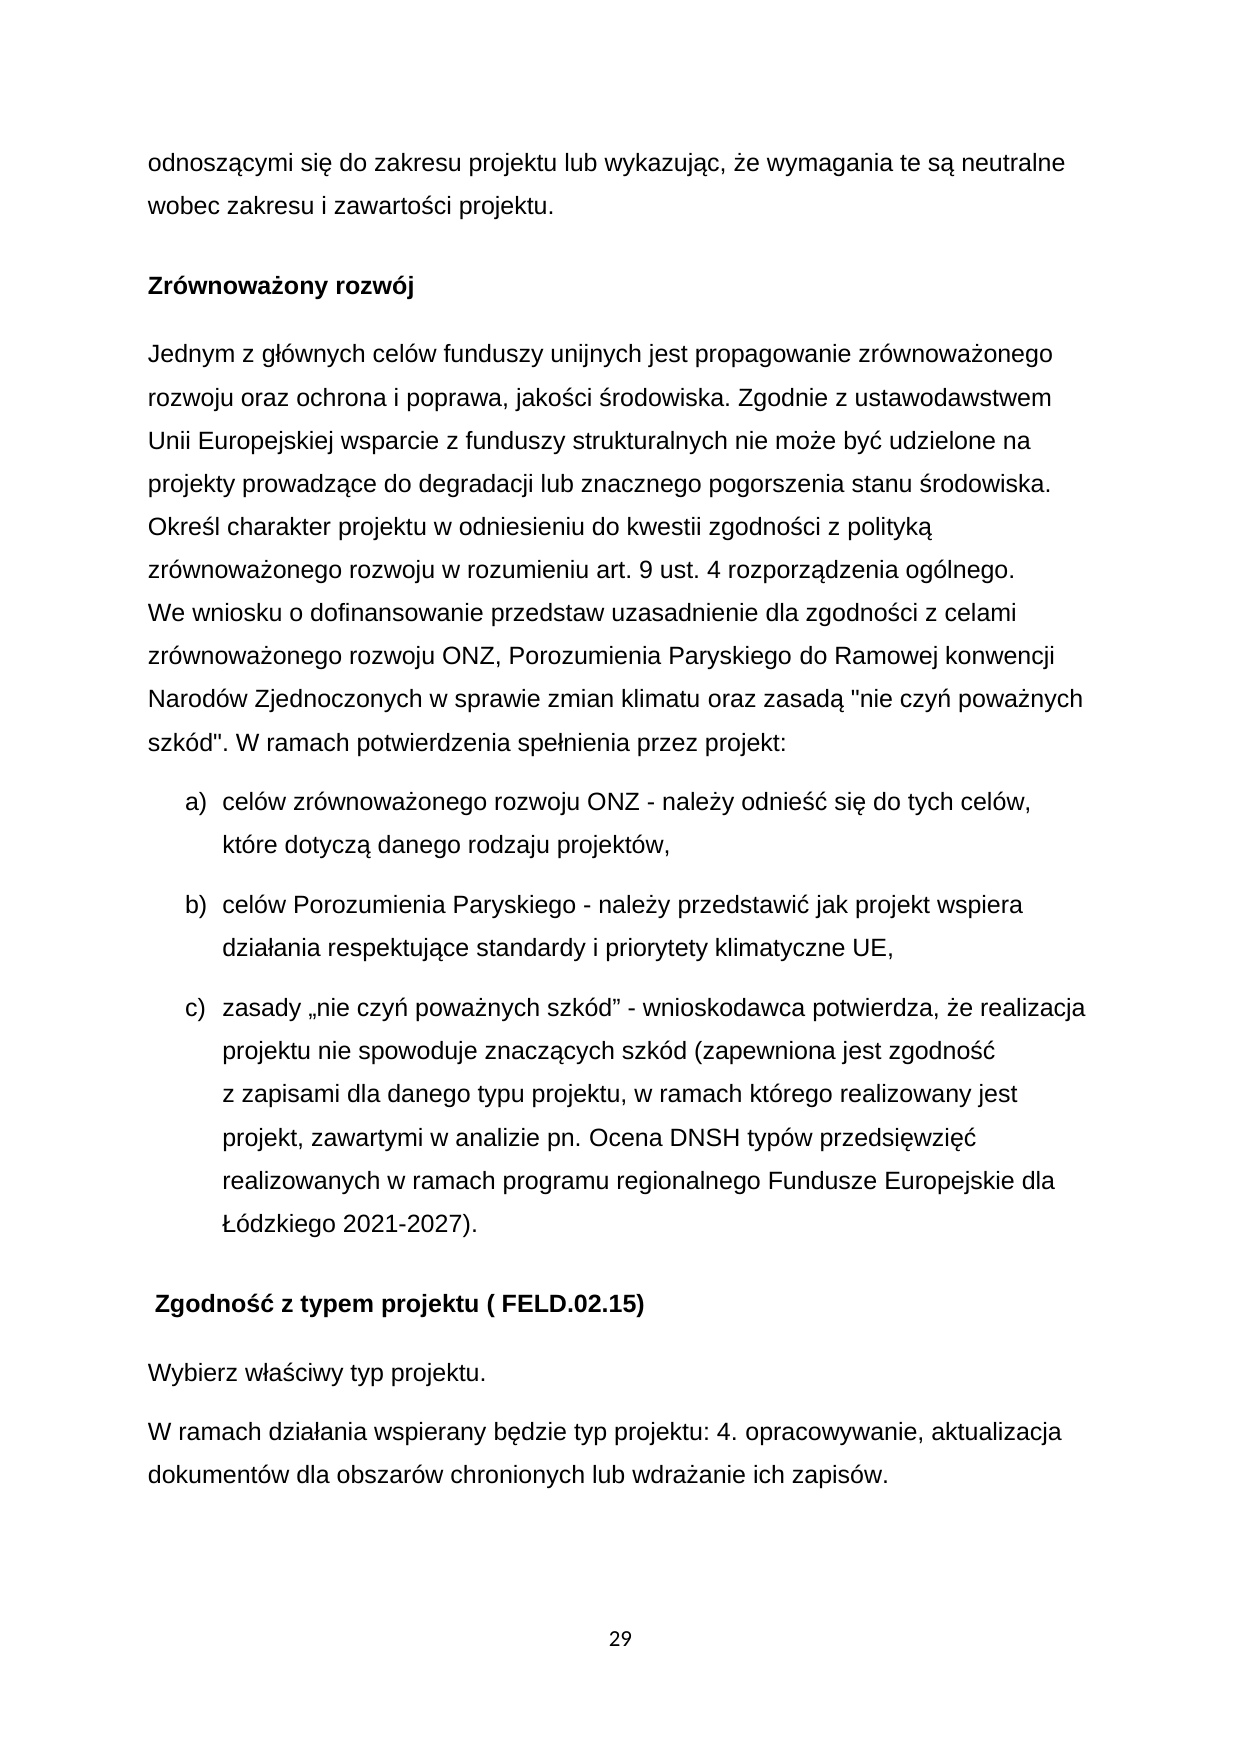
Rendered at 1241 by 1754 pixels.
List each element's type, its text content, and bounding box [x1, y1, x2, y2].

text Jednym z głównych celów funduszy unijnych jest propagowanie zrównoważonego rozwoju oraz ochrona i poprawa, jakości środowiska. Zgodnie z ustawodawstwem Unii Europejskiej wsparcie z funduszy strukturalnych nie może być udzielone na projekty prowadzące do degradacji lub znacznego pogorszenia stanu środowiska. Określ charakter projektu w odniesieniu do kwestii zgodności z polityką zrównoważonego rozwoju w rozumieniu art. 9 ust. 4 rozporządzenia ogólnego. [148, 339, 1093, 584]
subtitle Zrównoważony rozwój [148, 271, 1093, 300]
list zasady „nie czyń poważnych szkód” - wnioskodawca potwierdza, że realizacja projektu nie spowoduje znaczących szkód (zapewniona jest zgodność z zapisami dla danego typu projektu, w ramach którego realizowany jest projekt, zawartymi w analizie pn. Ocena DNSH typów przedsięwzięć realizowanych w ramach programu regionalnego Fundusze Europejskie dla Łódzkiego 2021-2027). [185, 993, 1093, 1238]
text W ramach działania wspierany będzie typ projektu: 4. opracowywanie, aktualizacja dokumentów dla obszarów chronionych lub wdrażanie ich zapisów. [148, 1417, 1093, 1489]
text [148, 148, 1093, 219]
text We wniosku o dofinansowanie przedstaw uzasadnienie dla zgodności z celami zrównoważonego rozwoju ONZ, Porozumienia Paryskiego do Ramowej konwencji Narodów Zjednoczonych w sprawie zmian klimatu oraz zasadą "nie czyń poważnych szkód". W ramach potwierdzenia spełnienia przez projekt: [148, 598, 1093, 756]
list celów zrównoważonego rozwoju ONZ - należy odnieść się do tych celów, które dotyczą danego rodzaju projektów, [185, 787, 1093, 859]
list celów Porozumienia Paryskiego - należy przedstawić jak projekt wspiera działania respektujące standardy i priorytety klimatyczne UE, [185, 890, 1093, 962]
text Wybierz właściwy typ projektu. [148, 1358, 1093, 1386]
subtitle Zgodność z typem projektu ( FELD.02.15) [148, 1289, 1093, 1318]
